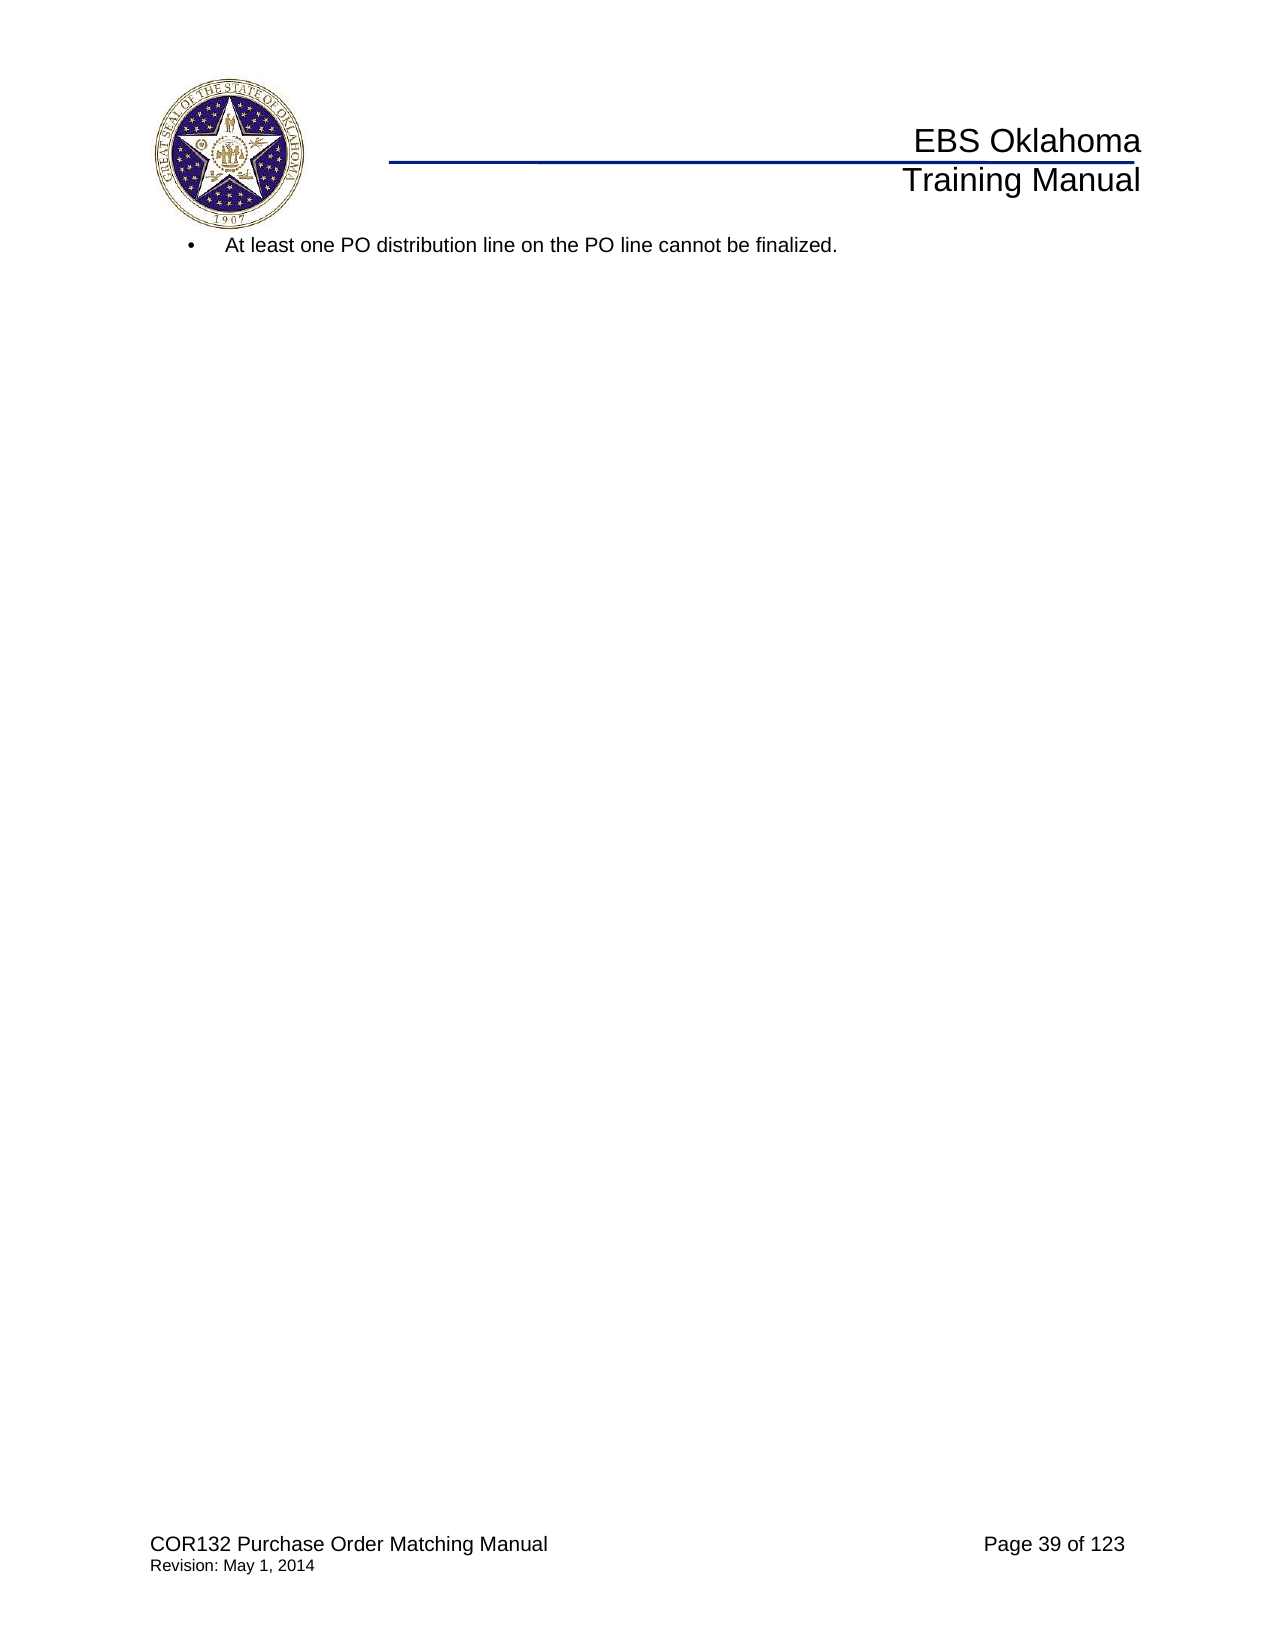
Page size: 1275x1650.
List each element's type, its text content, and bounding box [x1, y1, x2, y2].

picture [150, 74, 308, 233]
text • At least one PO distribution line on the PO line cannot be finalized. [187, 233, 1125, 257]
